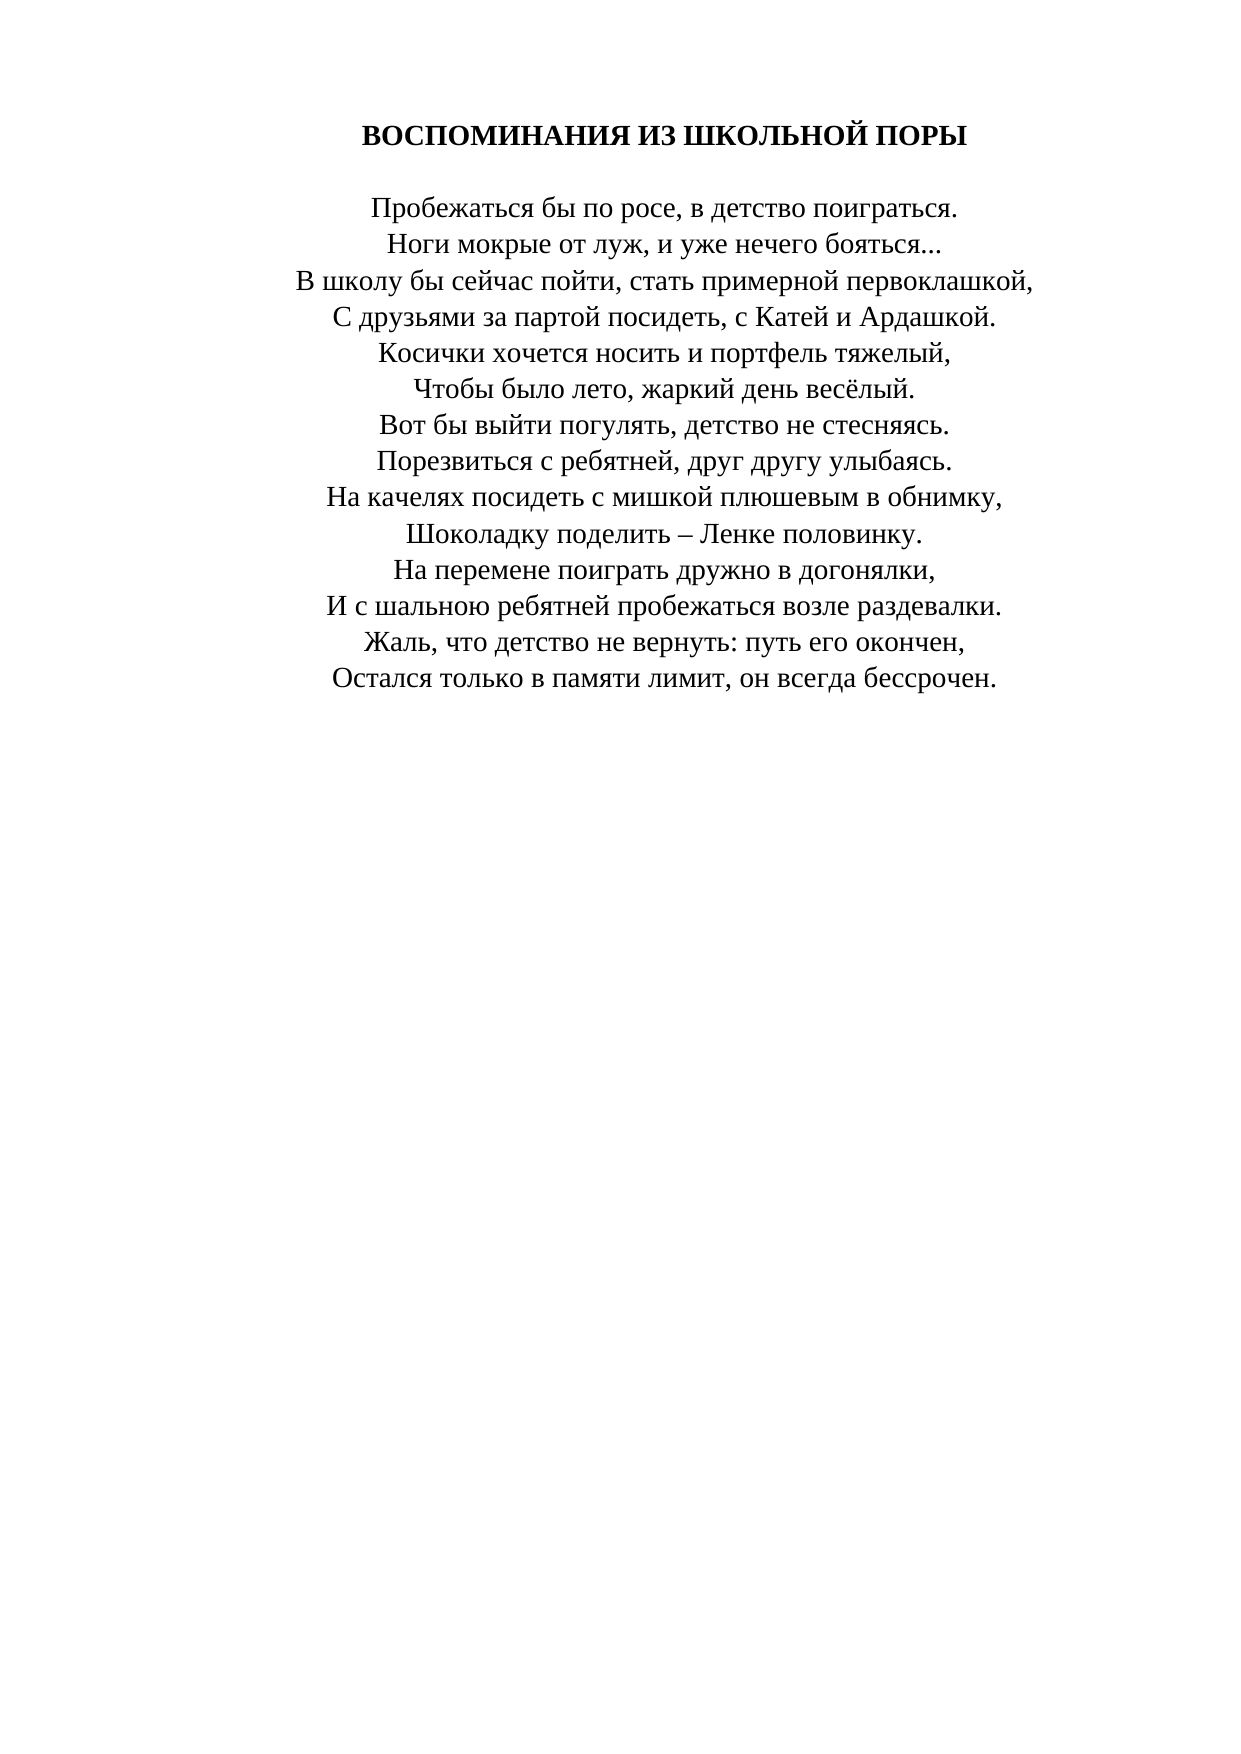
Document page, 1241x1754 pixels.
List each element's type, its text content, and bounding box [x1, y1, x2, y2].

text Шоколадку поделить – Ленке половинку. [177, 516, 1152, 549]
text И с шальною ребятней пробежаться возле раздевалки. [177, 588, 1152, 622]
text В школу бы сейчас пойти, стать примерной первоклашкой, [177, 263, 1152, 296]
text На перемене поиграть дружно в догонялки, [177, 552, 1152, 585]
text Пробежаться бы по росе, в детство поиграться. [177, 190, 1152, 224]
text На качелях посидеть с мишкой плюшевым в обнимку, [177, 479, 1152, 513]
text Вот бы выйти погулять, детство не стесняясь. [177, 407, 1152, 441]
text Порезвиться с ребятней, друг другу улыбаясь. [177, 443, 1152, 477]
text Ноги мокрые от луж, и уже нечего бояться... [177, 227, 1152, 260]
text ВОСПОМИНАНИЯ ИЗ ШКОЛЬНОЙ ПОРЫ [177, 118, 1152, 152]
text Косички хочется носить и портфель тяжелый, [177, 335, 1152, 368]
text С друзьями за партой посидеть, с Катей и Ардашкой. [177, 299, 1152, 332]
text Жаль, что детство не вернуть: путь его окончен, [177, 624, 1152, 658]
text Остался только в памяти лимит, он всегда бессрочен. [177, 660, 1152, 694]
text Чтобы было лето, жаркий день весёлый. [177, 371, 1152, 405]
